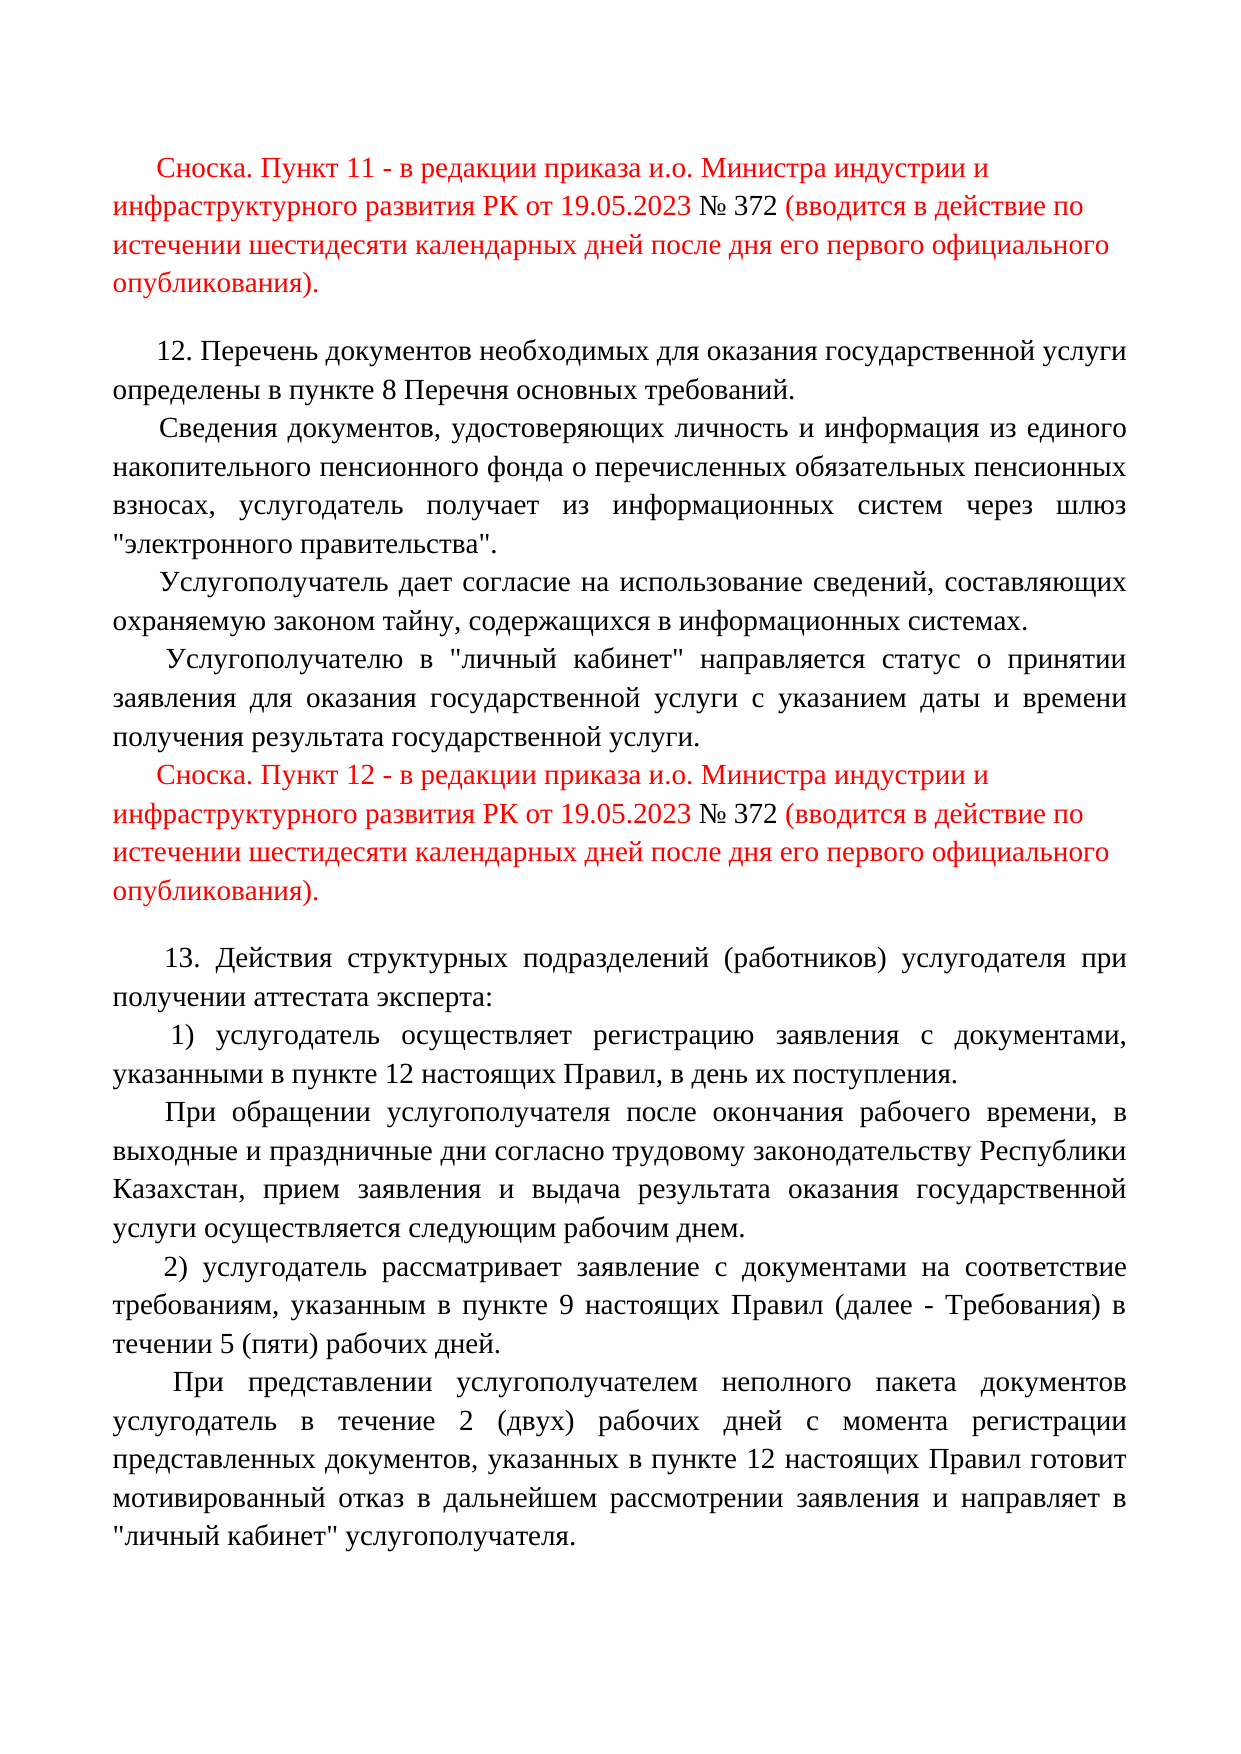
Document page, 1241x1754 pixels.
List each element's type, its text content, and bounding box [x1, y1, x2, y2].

text Сведения документов, удостоверяющих личность и информация из единого накопительного пенсионного фонда о перечисленных обязательных пенсионных взносах, услугодатель получает из информационных систем через шлюз "электронного правительства". [112, 410, 1128, 559]
text Услугополучателю в "личный кабинет" направляется статус о принятии заявления для оказания государственной услуги с указанием даты и времени получения результата государственной услуги. [112, 642, 1128, 752]
text При представлении услугополучателем неполного пакета документов услугодатель в течение 2 (двух) рабочих дней с момента регистрации представленных документов, указанных в пункте 12 настоящих Правил готовит мотивированный отказ в дальнейшем рассмотрении заявления и направляет в "личный кабинет" услугополучателя. [112, 1364, 1128, 1552]
text 2) услугодатель рассматривает заявление с документами на соответствие требованиям, указанным в пункте 9 настоящих Правил (далее - Требования) в течении 5 (пяти) рабочих дней. [112, 1249, 1128, 1359]
text Услугополучатель дает согласие на использование сведений, составляющих охраняемую законом тайну, содержащихся в информационных системах. [112, 564, 1128, 637]
text При обращении услугополучателя после окончания рабочего времени, в выходные и праздничные дни согласно трудовому законодательству Республики Казахстан, прием заявления и выдача результата оказания государственной услуги осуществляется следующим рабочим днем. [112, 1094, 1128, 1244]
text 12. Перечень документов необходимых для оказания государственной услуги определены в пункте 8 Перечня основных требований. [112, 333, 1128, 405]
text 13. Действия структурных подразделений (работников) услугодателя при получении аттестата эксперта: [112, 940, 1128, 1012]
text Сноска. Пункт 12 - в редакции приказа и.о. Министра индустрии и инфраструктурного развития РК от 19.05.2023 № 372 (вводится в действие по истечении шестидесяти календарных дней после дня его первого официального опубликования). [112, 757, 1128, 937]
text Сноска. Пункт 11 - в редакции приказа и.о. Министра индустрии и инфраструктурного развития РК от 19.05.2023 № 372 (вводится в действие по истечении шестидесяти календарных дней после дня его первого официального опубликования). [112, 150, 1128, 329]
text 1) услугодатель осуществляет регистрацию заявления с документами, указанными в пункте 12 настоящих Правил, в день их поступления. [112, 1017, 1128, 1089]
